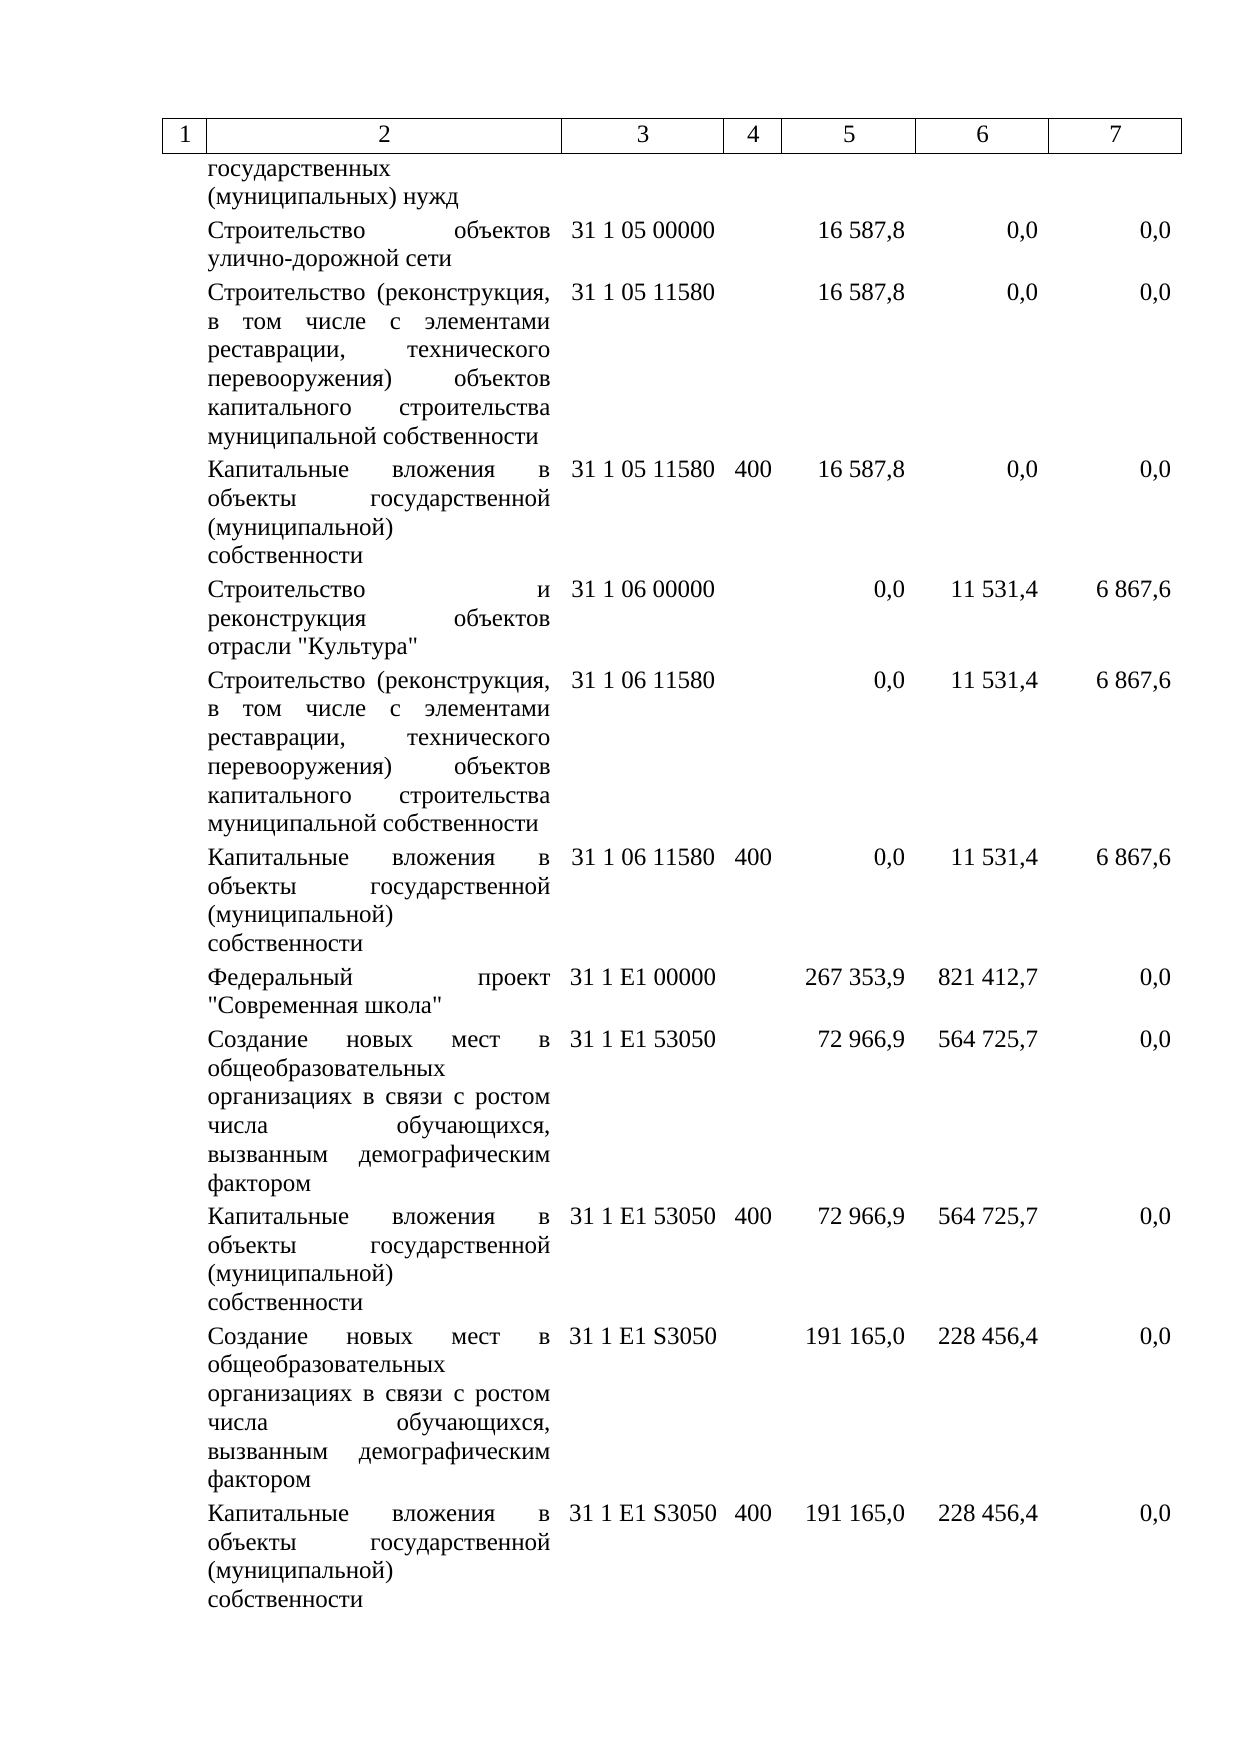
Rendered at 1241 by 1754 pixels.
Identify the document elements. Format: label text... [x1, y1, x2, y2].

table_header 7 [1049, 119, 1181, 153]
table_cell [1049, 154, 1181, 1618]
table_header 6 [916, 119, 1048, 153]
table_header 1 [163, 119, 206, 153]
table_header 4 [724, 119, 781, 153]
table_header 5 [782, 119, 915, 153]
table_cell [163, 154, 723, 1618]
table_header 3 [562, 119, 723, 153]
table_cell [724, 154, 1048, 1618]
table_header 2 [207, 119, 561, 153]
